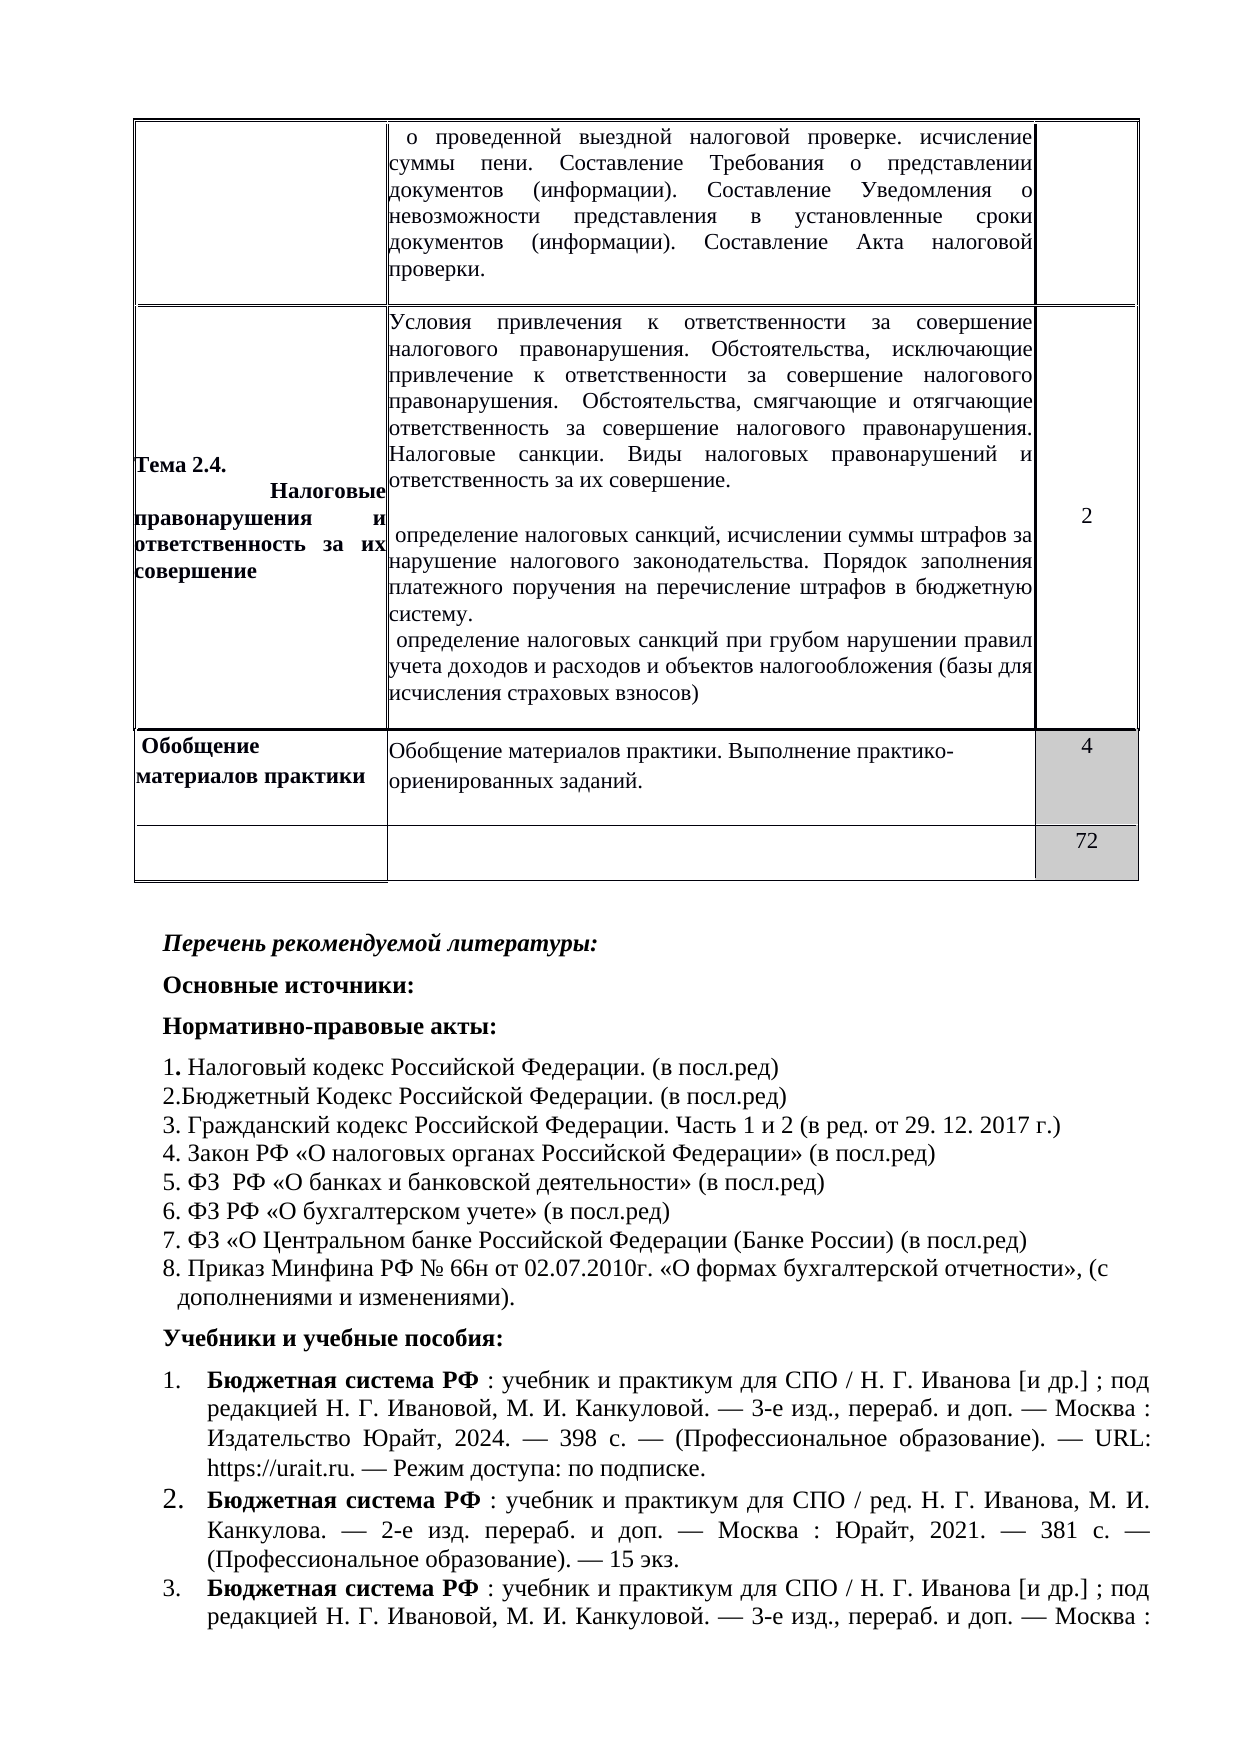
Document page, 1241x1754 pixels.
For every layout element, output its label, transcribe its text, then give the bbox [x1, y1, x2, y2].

list Бюджетная система РФ : учебник и практикум для СПО / ред. Н. Г. Иванова, М. И. Канкулова. — 2-е изд. перераб. и доп. — Москва : Юрайт, 2021. — 381 с. — (Профессиональное образование). — 15 экз. [162, 1482, 1152, 1573]
text Основные источники: [162, 970, 1152, 998]
table_cell 2 [1037, 304, 1137, 728]
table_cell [388, 120, 1035, 303]
text 3. Гражданский кодекс Российской Федерации. Часть 1 и 2 (в ред. от 29. 12. 2017 г.) [162, 1110, 1152, 1138]
text 6. ФЗ РФ «О бухгалтерском учете» (в посл.ред) [162, 1196, 1152, 1225]
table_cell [136, 122, 387, 303]
table_cell Тема 2.4. Налоговые правонарушения и ответственность за их совершение [136, 304, 386, 728]
text 7. ФЗ «О Центральном банке Российской Федерации (Банке России) (в посл.ред) [162, 1225, 1152, 1253]
table_cell 4 [1036, 728, 1138, 824]
table_cell Обобщение материалов практики. Выполнение практико-ориенированных заданий. [388, 731, 1035, 824]
text Перечень рекомендуемой литературы: [162, 928, 1152, 957]
table_cell [388, 826, 1035, 880]
table_cell 72 [1035, 825, 1138, 880]
text 5. ФЗ РФ «О банках и банковской деятельности» (в посл.ред) [162, 1167, 1152, 1196]
list Бюджетная система РФ : учебник и практикум для СПО / Н. Г. Иванова [и др.] ; под редакцией Н. Г. Ивановой, М. И. Канкуловой. — 3-е изд., перераб. и доп. — Москва : Издательство Юрайт, 2024. — 398 с. — (Профессиональное образование). — URL: https://urait.ru. — Режим доступа: по подписке. [162, 1365, 1152, 1482]
table_cell Обобщение материалов практики [135, 728, 387, 824]
table_cell [135, 825, 387, 880]
table_cell Условия привлечения к ответственности за совершение налогового правонарушения. Обстоятельства, исключающие привлечение к ответственности за совершение налогового правонарушения. Обстоятельства, смягчающие и отягчающие ответственность за совершение налогового правонарушения. Налоговые санкции. Виды налоговых правонарушений и ответственность за их совершение. определение налоговых санкций, исчислении суммы штрафов за нарушение налогового законодательства. Порядок заполнения платежного поручения на перечисление штрафов в бюджетную систему. определение налоговых санкций при грубом нарушении правил учета доходов и расходов и объектов налогообложения (базы для исчисления страховых взносов) [389, 307, 1034, 728]
text Учебники и учебные пособия: [162, 1323, 1152, 1352]
text 4. Закон РФ «О налоговых органах Российской Федерации» (в посл.ред) [162, 1138, 1152, 1167]
table_cell 4 [1035, 122, 1137, 303]
text 8. Приказ Минфина РФ № 66н от 02.07.2010г. «О формах бухгалтерской отчетности», (с дополнениями и изменениями). [162, 1253, 1152, 1311]
text 1. Налоговый кодекс Российской Федерации. (в посл.ред) [162, 1052, 1152, 1081]
text Нормативно-правовые акты: [162, 1011, 1152, 1040]
text 2.Бюджетный Кодекс Российской Федерации. (в посл.ред) [162, 1081, 1152, 1110]
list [162, 1573, 1152, 1630]
